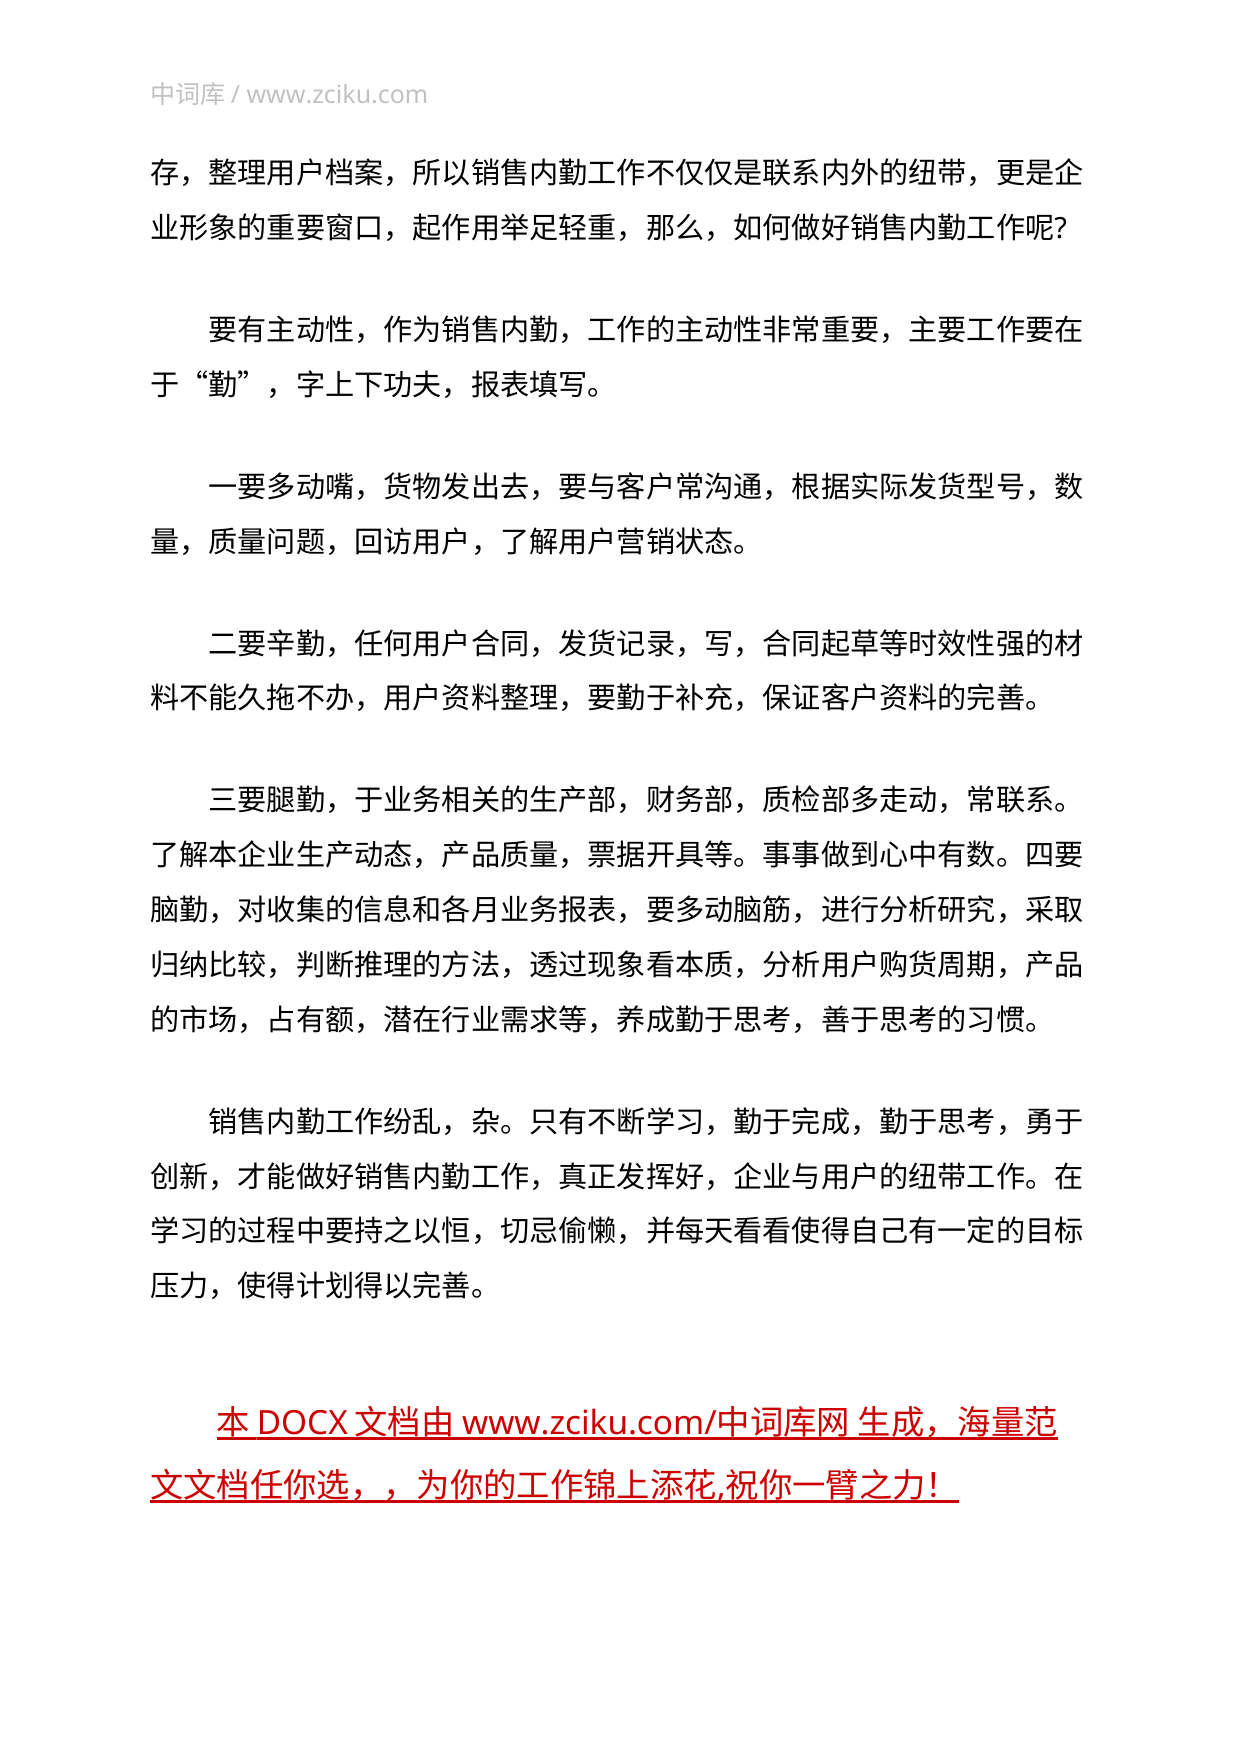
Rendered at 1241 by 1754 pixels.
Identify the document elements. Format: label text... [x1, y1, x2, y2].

text 要有主动性，作为销售内勤，工作的主动性非常重要，主要工作要在于“勤”，字上下功夫，报表填写。 [150, 307, 1090, 404]
text 本DOCX文档由 www.zciku.com/中词库网 生成，海量范文文档任你选，，为你的工作锦上添花,祝你一臂之力！ [150, 1396, 1090, 1507]
text 一要多动嘴，货物发出去，要与客户常沟通，根据实际发货型号，数量，质量问题，回访用户，了解用户营销状态。 [150, 463, 1090, 561]
text 三要腿勤，于业务相关的生产部，财务部，质检部多走动，常联系。了解本企业生产动态，产品质量，票据开具等。事事做到心中有数。四要脑勤，对收集的信息和各月业务报表，要多动脑筋，进行分析研究，采取归纳比较，判断推理的方法，透过现象看本质，分析用户购货周期，产品的市场，占有额，潜在行业需求等，养成勤于思考，善于思考的习惯。 [150, 777, 1090, 1039]
text 销售内勤工作纷乱，杂。只有不断学习，勤于完成，勤于思考，勇于创新，才能做好销售内勤工作，真正发挥好，企业与用户的纽带工作。在学习的过程中要持之以恒，切忌偷懒，并每天看看使得自己有一定的目标压力，使得计划得以完善。 [150, 1098, 1090, 1305]
text 二要辛勤，任何用户合同，发货记录，写，合同起草等时效性强的材料不能久拖不办，用户资料整理，要勤于补充，保证客户资料的完善。 [150, 620, 1090, 717]
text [150, 150, 1090, 247]
